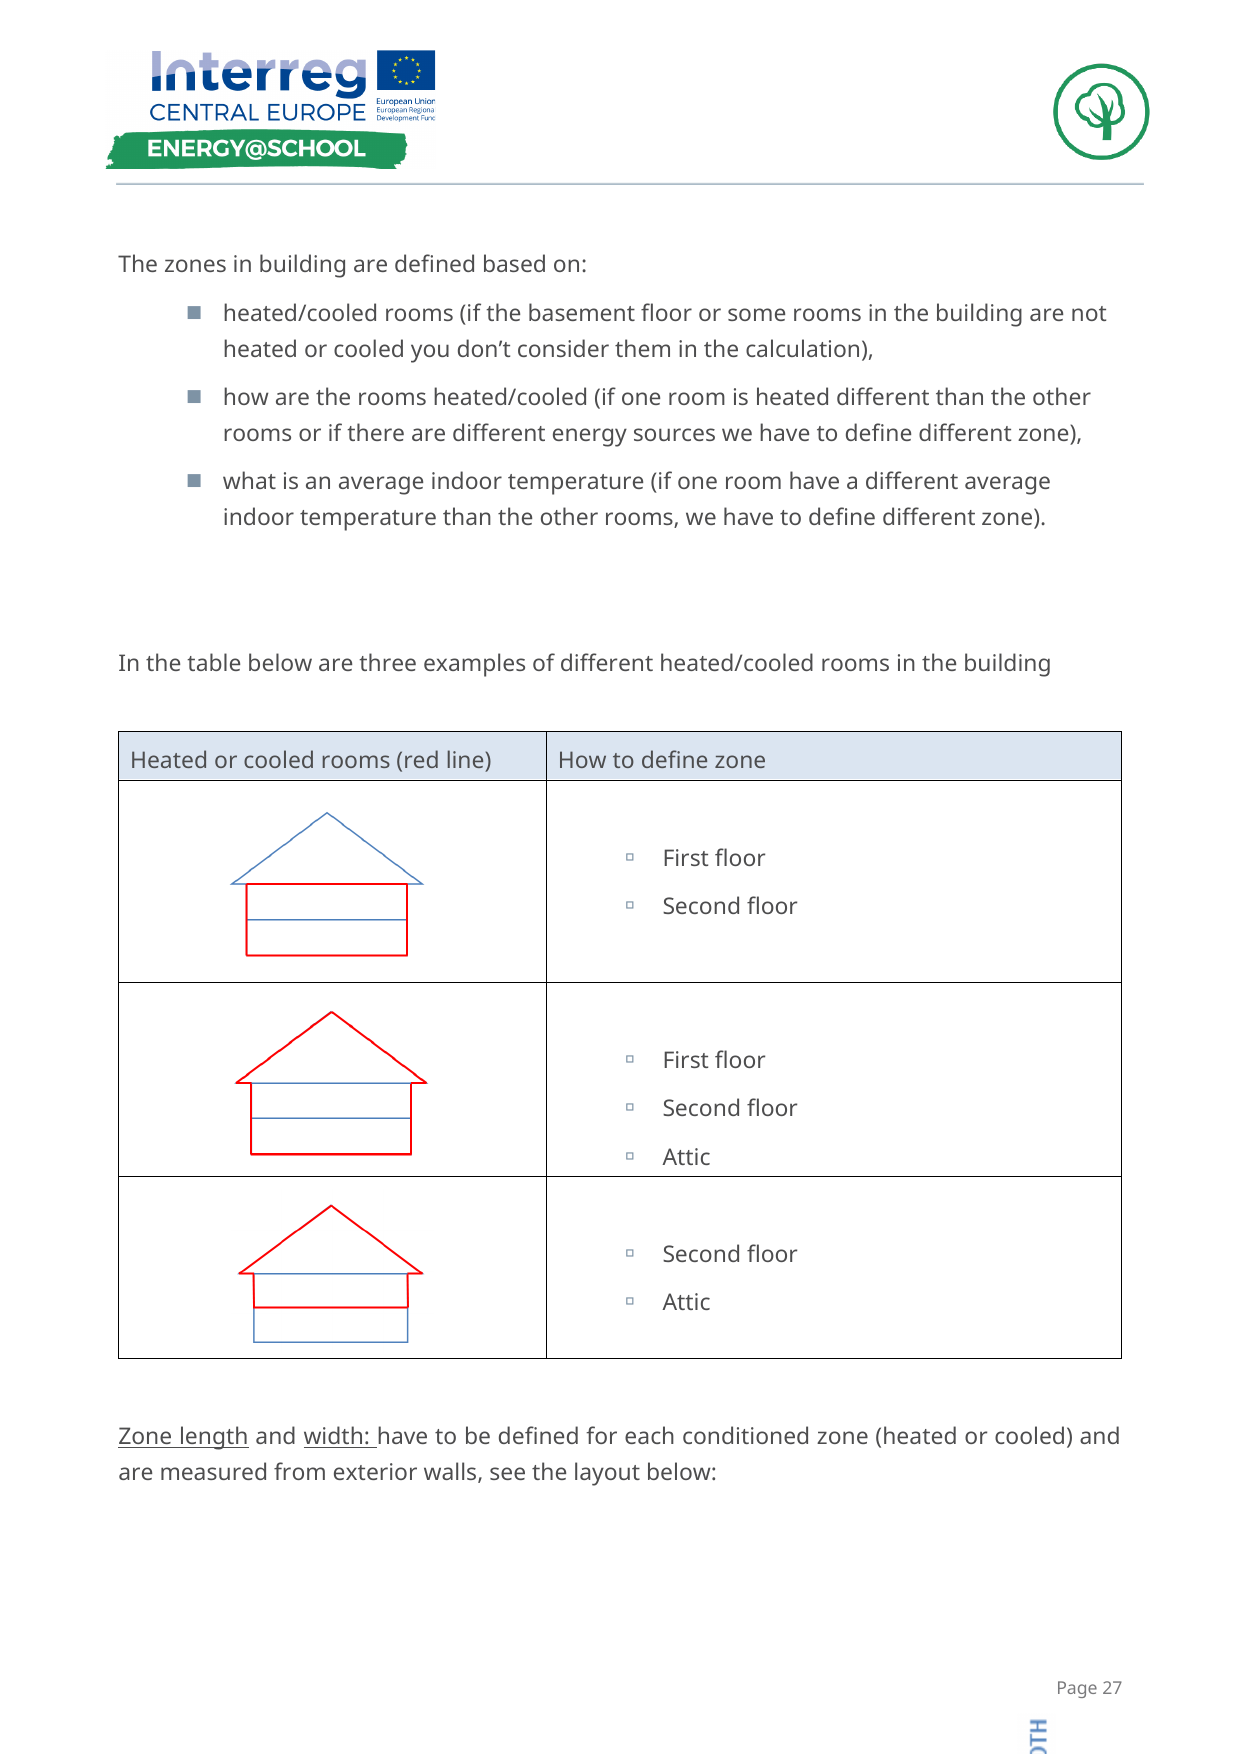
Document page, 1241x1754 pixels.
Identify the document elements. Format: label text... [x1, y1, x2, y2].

text how are the rooms heated/cooled (if one room is heated different than the other rooms or if there are different energy sources we have to define different zone), [185, 381, 1122, 448]
table_cell [119, 983, 546, 1176]
text heated/cooled rooms (if the basement floor or some rooms in the building are not heated or cooled you don’t consider them in the calculation), [185, 297, 1122, 364]
text The zones in building are defined based on: [118, 248, 1122, 279]
picture [1018, 1714, 1055, 1754]
picture [231, 1189, 434, 1355]
table_cell First floor Second floor [547, 781, 1121, 982]
table_cell First floor Second floor Attic [547, 983, 1121, 1176]
list Zone length and width: have to be defined for each conditioned zone (heated or cooled) and are measured from exterior walls, see the layout below: [118, 1420, 1122, 1487]
table_cell Second floor Attic [547, 1177, 1121, 1358]
table_header Heated or cooled rooms (red line) [119, 732, 546, 779]
table_cell [119, 1177, 546, 1358]
table_header How to define zone [547, 732, 1121, 779]
picture [54, 1, 1190, 238]
list In the table below are three examples of different heated/cooled rooms in the building [118, 647, 1122, 678]
picture [226, 995, 439, 1169]
text what is an average indoor temperature (if one room have a different average indoor temperature than the other rooms, we have to define different zone). [185, 465, 1122, 532]
table_cell [119, 781, 546, 982]
picture [221, 793, 444, 979]
